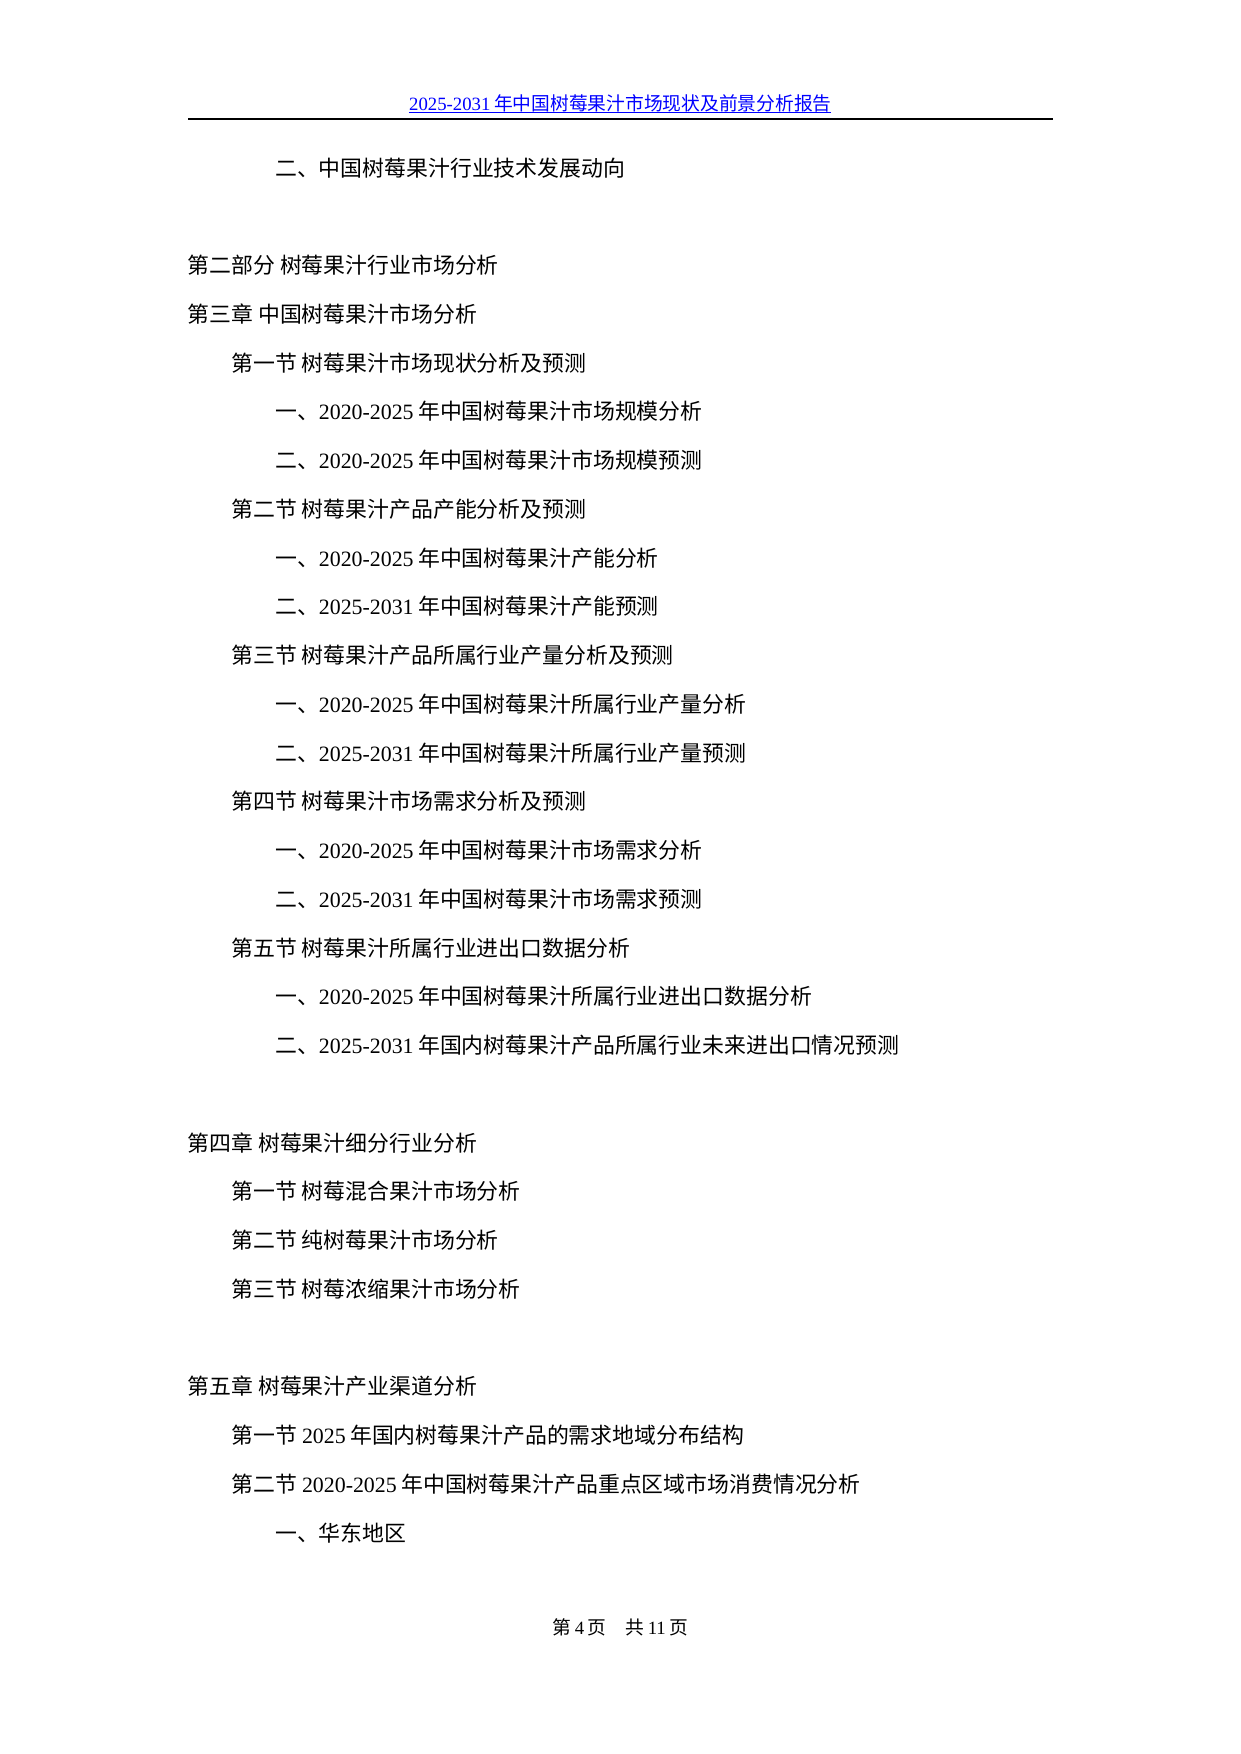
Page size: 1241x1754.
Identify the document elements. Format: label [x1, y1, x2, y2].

text [187, 150, 1053, 1548]
